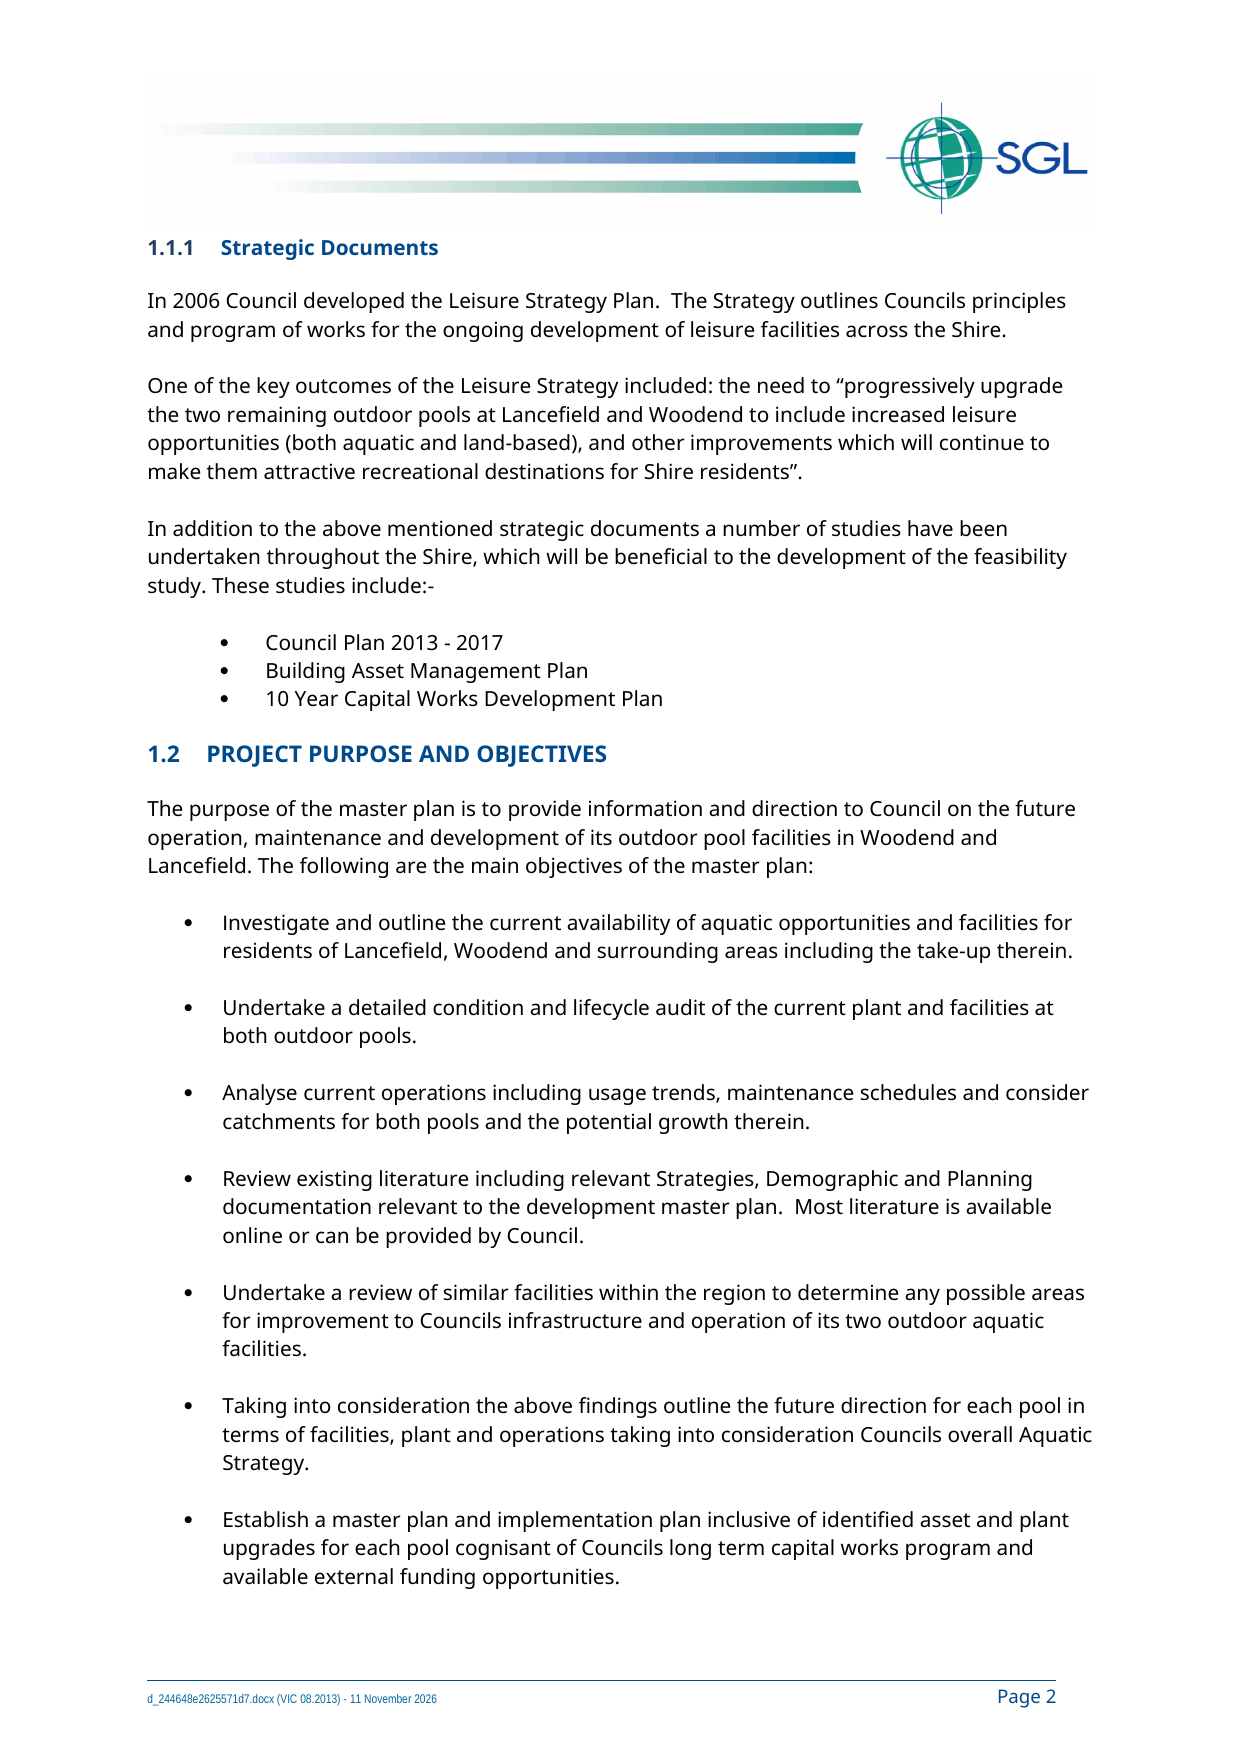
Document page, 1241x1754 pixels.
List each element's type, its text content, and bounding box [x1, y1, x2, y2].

picture [309, 1694, 315, 1703]
picture [147, 1694, 152, 1703]
list Building Asset Management Plan [221, 656, 1128, 684]
picture [255, 1696, 265, 1703]
list Review existing literature including relevant Strategies, Demographic and Planning documentation relevant to the development master plan. Most literature is available online or can be provided by Council. [184, 1164, 1093, 1249]
text In 2006 Council developed the Leisure Strategy Plan. The Strategy outlines Councils principles and program of works for the ongoing development of leisure facilities across the Shire. [147, 286, 1093, 343]
picture [407, 1696, 414, 1703]
text The purpose of the master plan is to provide information and direction to Council on the future operation, maintenance and development of its outdoor pool facilities in Woodend and Lancefield. The following are the main objectives of the master plan: [147, 794, 1093, 879]
list Investigate and outline the current availability of aquatic opportunities and facilities for residents of Lancefield, Woodend and surrounding areas including the take-up therein. [184, 908, 1093, 965]
list 10 Year Capital Works Development Plan [221, 684, 1128, 713]
text One of the key outcomes of the Leisure Strategy included: the need to “progressively upgrade the two remaining outdoor pools at Lancefield and Woodend to include increased leisure opportunities (both aquatic and land-based), and other improvements which will continue to make them attractive recreational destinations for Shire residents”. [147, 372, 1093, 485]
list Analyse current operations including usage trends, maintenance schedules and consider catchments for both pools and the potential growth therein. [184, 1078, 1093, 1135]
list Council Plan 2013 - 2017 [221, 628, 1128, 656]
picture [282, 1696, 292, 1703]
list Establish a master plan and implementation plan inclusive of identified asset and plant upgrades for each pool cognisant of Councils long term capital works program and available external funding opportunities. [184, 1505, 1093, 1590]
picture [272, 1694, 281, 1703]
picture [383, 1694, 389, 1703]
picture [334, 1694, 343, 1703]
list Undertake a detailed condition and lifecycle audit of the current plant and facilities at both outdoor pools. [184, 993, 1093, 1050]
subtitle Strategic Documents [147, 233, 1093, 261]
picture [351, 1694, 358, 1701]
picture [164, 1694, 169, 1703]
picture [434, 1694, 443, 1703]
picture [147, 75, 1092, 233]
list Taking into consideration the above findings outline the future direction for each pool in terms of facilities, plant and operations taking into consideration Councils overall Aquatic Strategy. [184, 1391, 1093, 1477]
text In addition to the above mentioned strategic documents a number of studies have been undertaken throughout the Shire, which will be beneficial to the development of the feasibility study. These studies include:- [147, 514, 1093, 599]
list Undertake a review of similar facilities within the region to determine any possible areas for improvement to Councils infrastructure and operation of its two outdoor aquatic facilities. [184, 1278, 1093, 1363]
picture [396, 1696, 406, 1703]
picture [238, 1694, 243, 1703]
picture [181, 1694, 186, 1703]
picture [299, 1694, 306, 1703]
picture [319, 1694, 329, 1703]
picture [416, 1694, 425, 1703]
subtitle project purpose and objectives [147, 738, 1093, 769]
